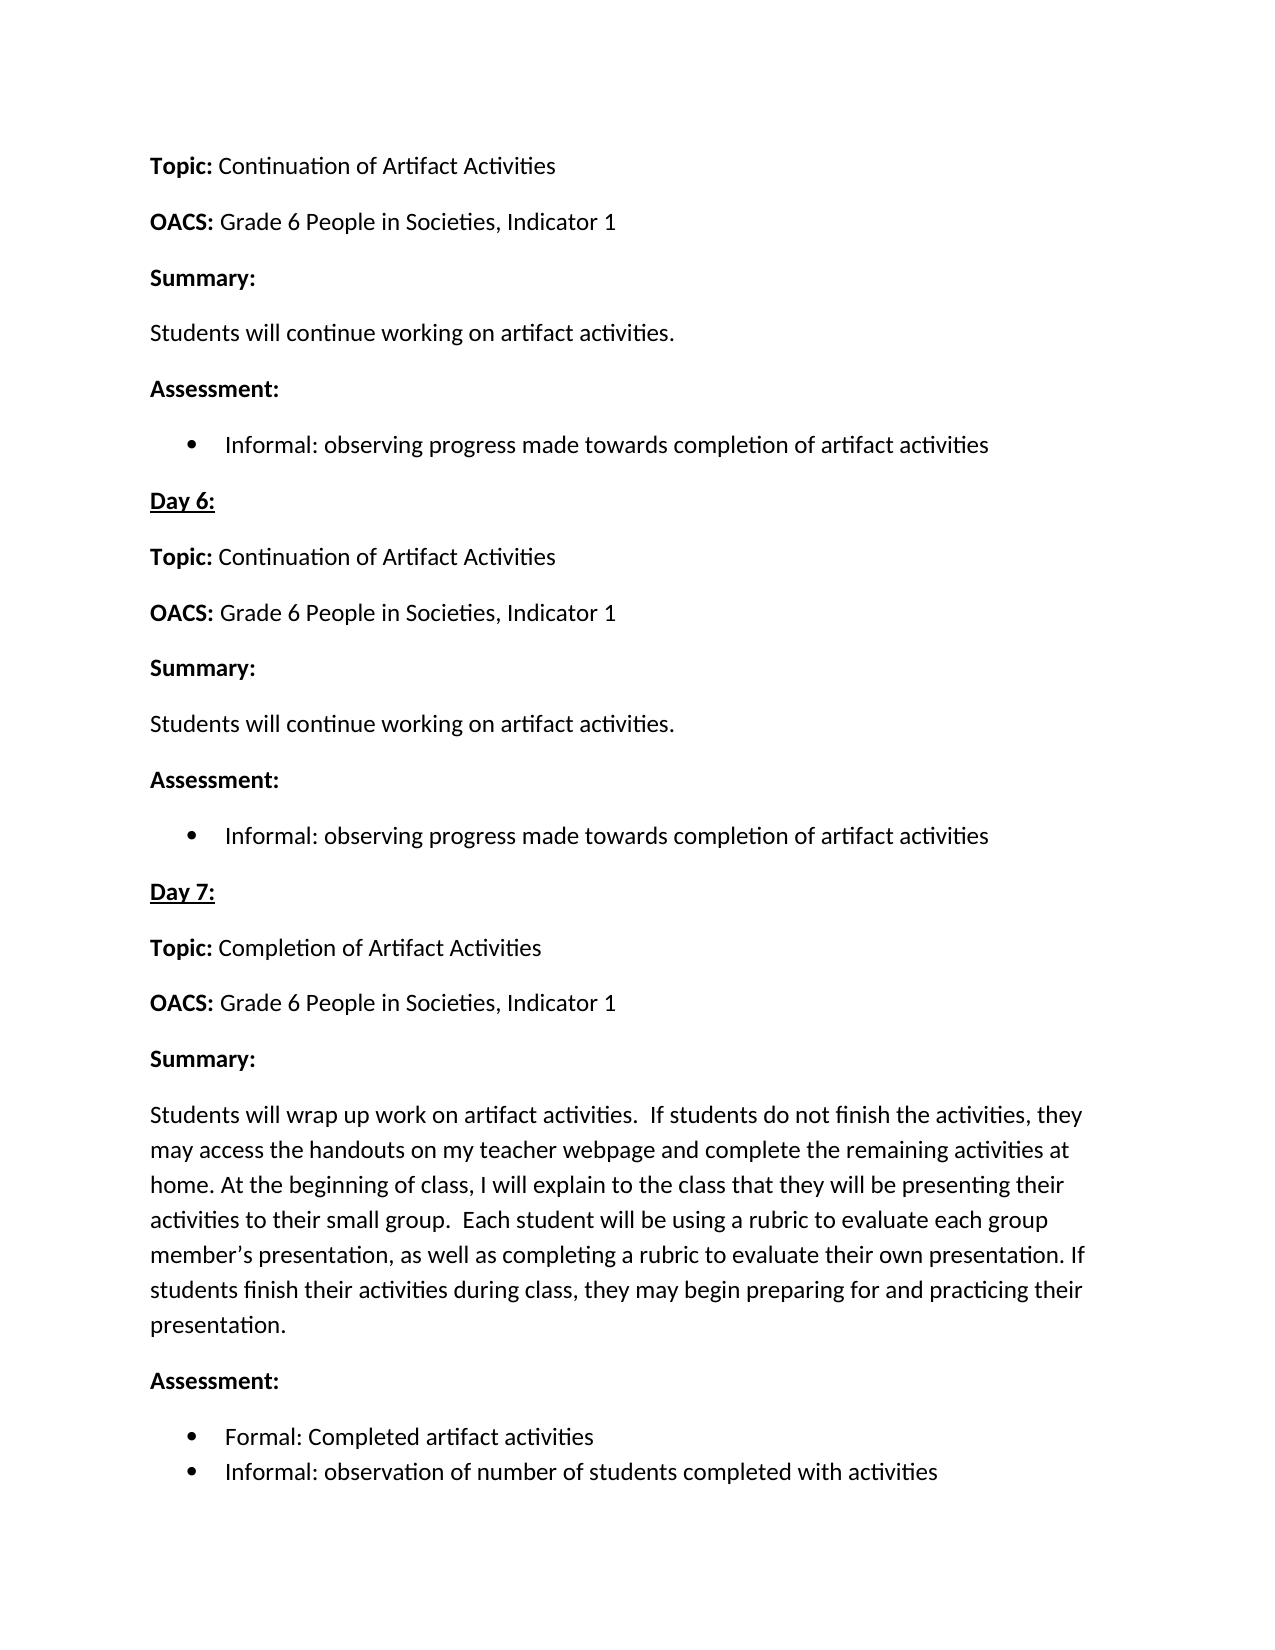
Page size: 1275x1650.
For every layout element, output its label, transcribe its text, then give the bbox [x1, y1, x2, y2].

text OACS: Grade 6 People in Societies, Indicator 1 [150, 987, 1125, 1018]
text Students will continue working on artifact activities. [150, 317, 1125, 348]
list Formal: Completed artifact activities [187, 1421, 1125, 1451]
text Students will continue working on artifact activities. [150, 708, 1125, 739]
text Summary: [150, 262, 1125, 292]
list Informal: observation of number of students completed with activities [187, 1456, 1125, 1486]
text Topic: Continuation of Artifact Activities [150, 150, 1125, 181]
text Summary: [150, 652, 1125, 683]
text Day 7: [150, 876, 1125, 906]
text OACS: Grade 6 People in Societies, Indicator 1 [150, 206, 1125, 236]
list Informal: observing progress made towards completion of artifact activities [187, 429, 1125, 460]
text Students will wrap up work on artifact activities. If students do not finish the activities, they may access the handouts on my teacher webpage and complete the remaining activities at home. At the beginning of class, I will explain to the class that they will be presenting their activities to their small group. Each student will be using a rubric to evaluate each group member’s presentation, as well as completing a rubric to evaluate their own presentation. If students finish their activities during class, they may begin preparing for and practicing their presentation. [150, 1099, 1125, 1340]
list Informal: observing progress made towards completion of artifact activities [187, 820, 1125, 851]
text Summary: [150, 1043, 1125, 1074]
text Assessment: [150, 373, 1125, 404]
text Topic: Continuation of Artifact Activities [150, 541, 1125, 571]
text Topic: Completion of Artifact Activities [150, 932, 1125, 962]
text Assessment: [150, 1365, 1125, 1396]
text Day 6: [150, 485, 1125, 516]
text Assessment: [150, 764, 1125, 795]
text OACS: Grade 6 People in Societies, Indicator 1 [150, 597, 1125, 627]
